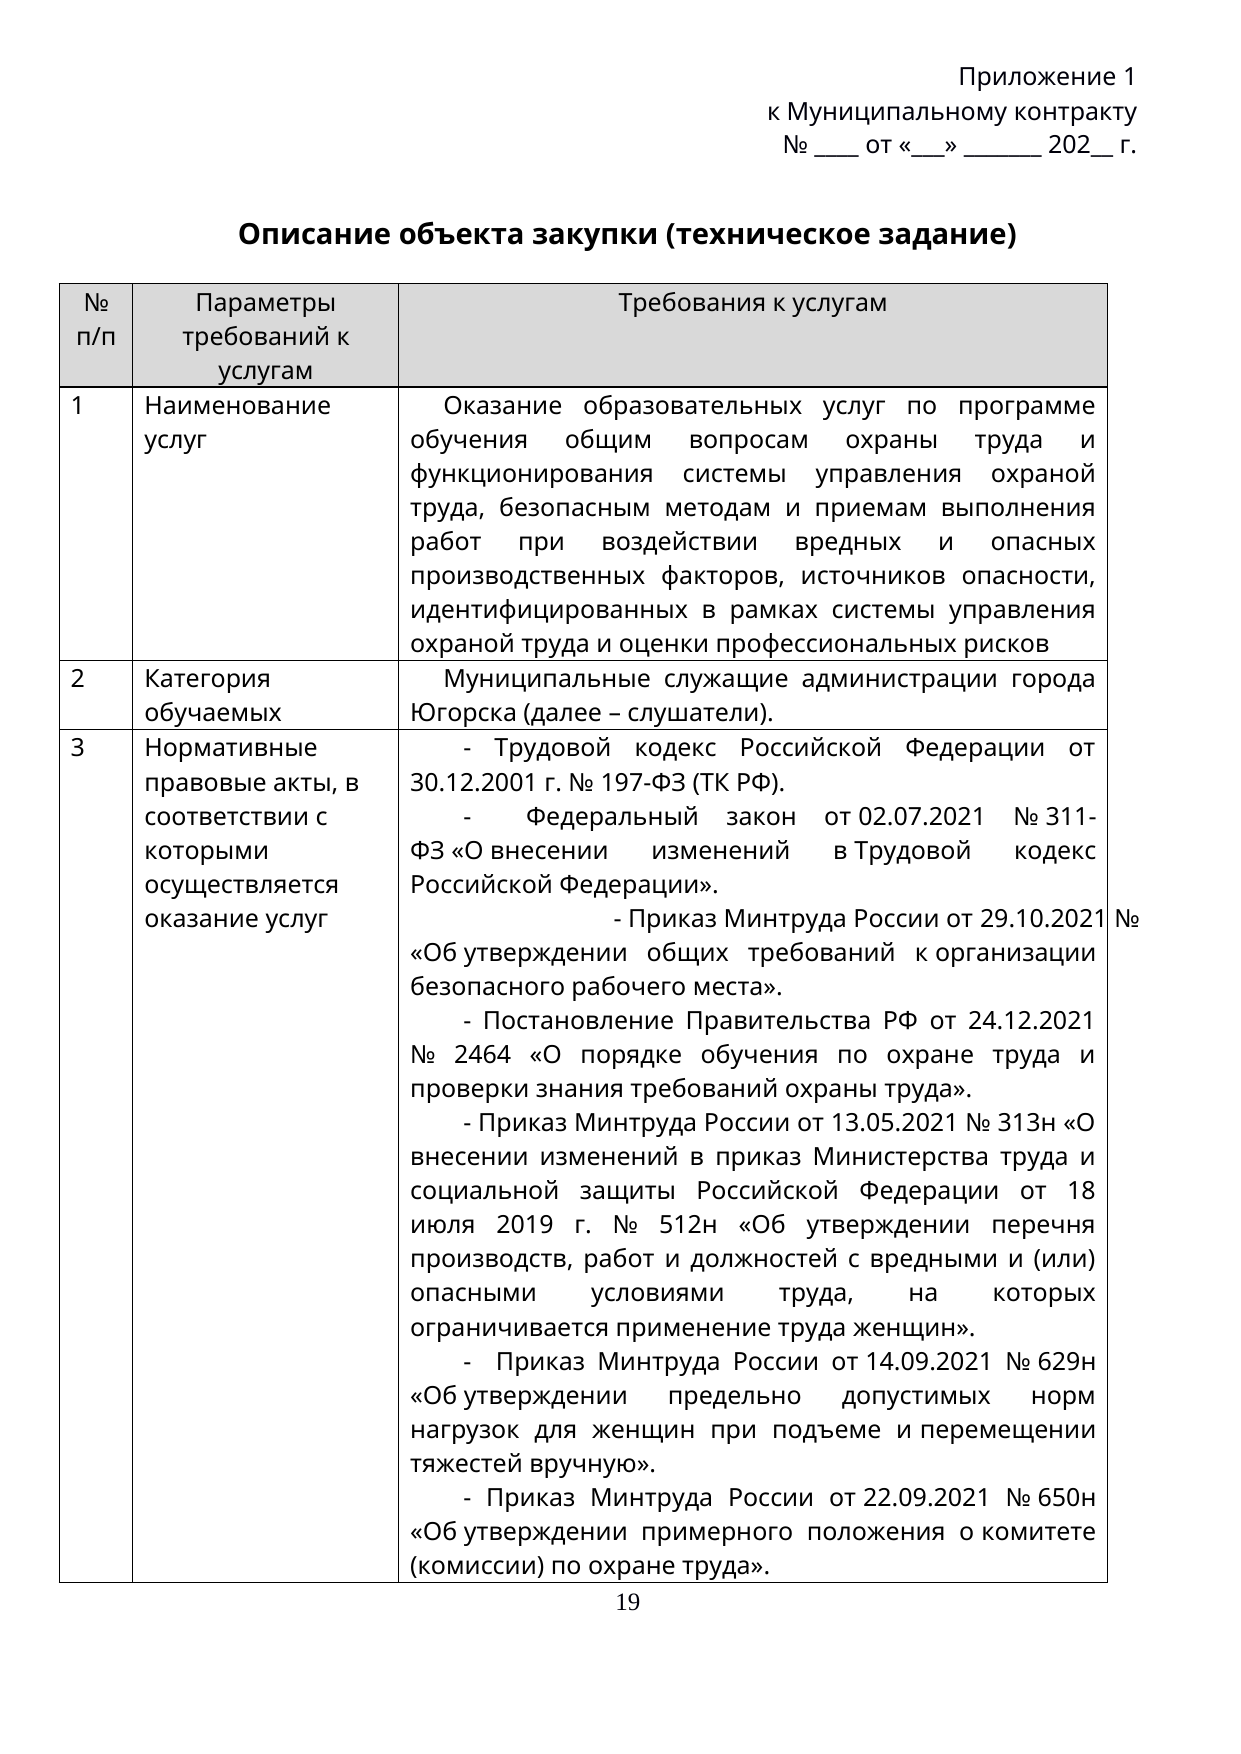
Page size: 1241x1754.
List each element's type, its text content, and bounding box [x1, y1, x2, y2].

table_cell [133, 730, 398, 1582]
table_cell Оказание образовательных услуг по программе обучения общим вопросам охраны труда и функционирования системы управления охраной труда, безопасным методам и приемам выполнения работ при воздействии вредных и опасных производственных факторов, источников опасности, идентифицированных в рамках системы управления охраной труда и оценки профессиональных рисков [399, 388, 1107, 660]
table_cell 1 [60, 388, 132, 660]
table_header № п/п [60, 284, 132, 386]
text к Муниципальному контракту [118, 93, 1137, 127]
table_cell Категория обучаемых [133, 661, 398, 729]
table_cell Наименование услуг [133, 388, 398, 660]
table_cell Муниципальные служащие администрации города Югорска (далее – слушатели). [399, 661, 1107, 729]
text Описание объекта закупки (техническое задание) [118, 213, 1137, 253]
text Приложение 1 [118, 59, 1137, 93]
text № ____ от «___» _______ 202__ г. [118, 127, 1137, 161]
table_cell 2 [60, 661, 132, 729]
table_header Требования к услугам [399, 284, 1107, 386]
table_cell 3 [60, 730, 132, 1582]
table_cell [399, 730, 1107, 1582]
table_header Параметры требований к услугам [133, 284, 398, 386]
